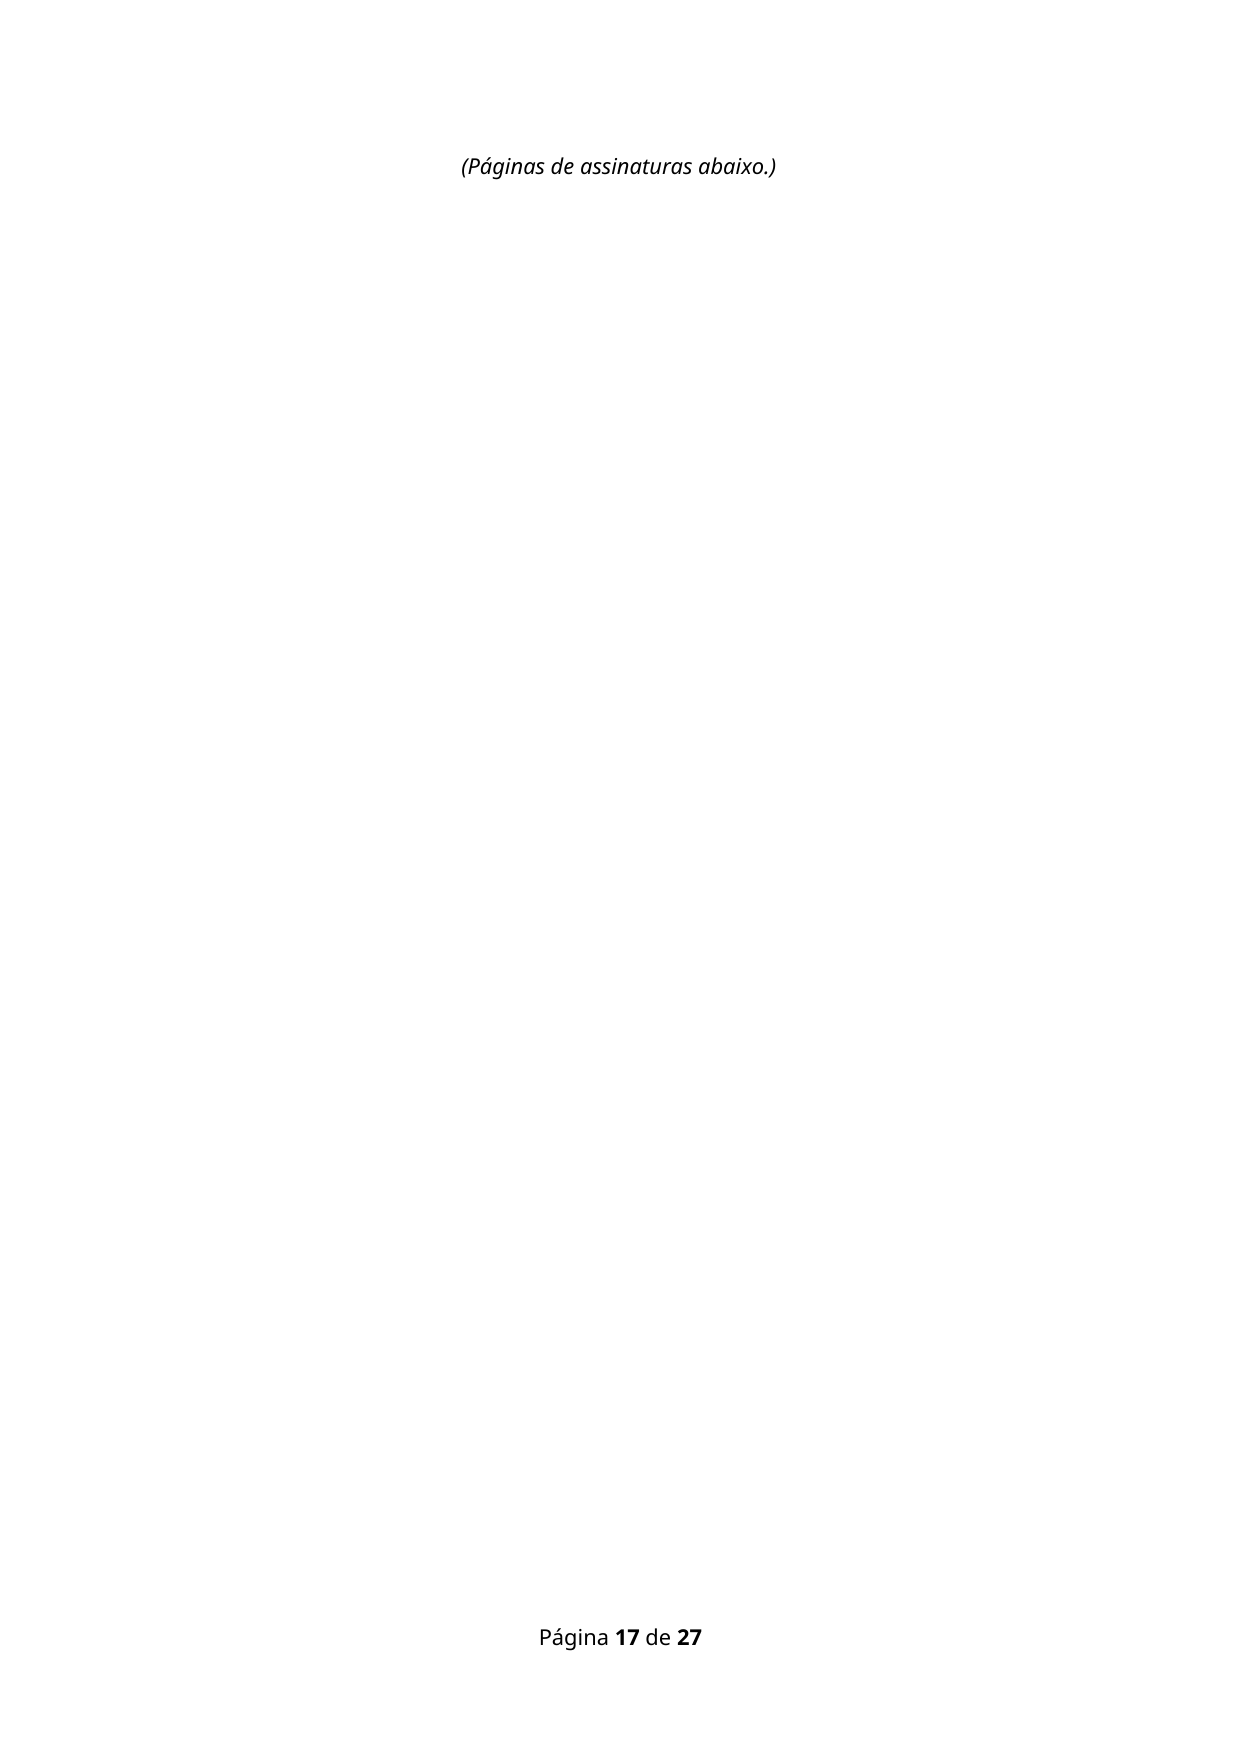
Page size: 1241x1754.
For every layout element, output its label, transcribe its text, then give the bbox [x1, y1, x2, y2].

text (Páginas de assinaturas abaixo.) [148, 148, 1092, 181]
